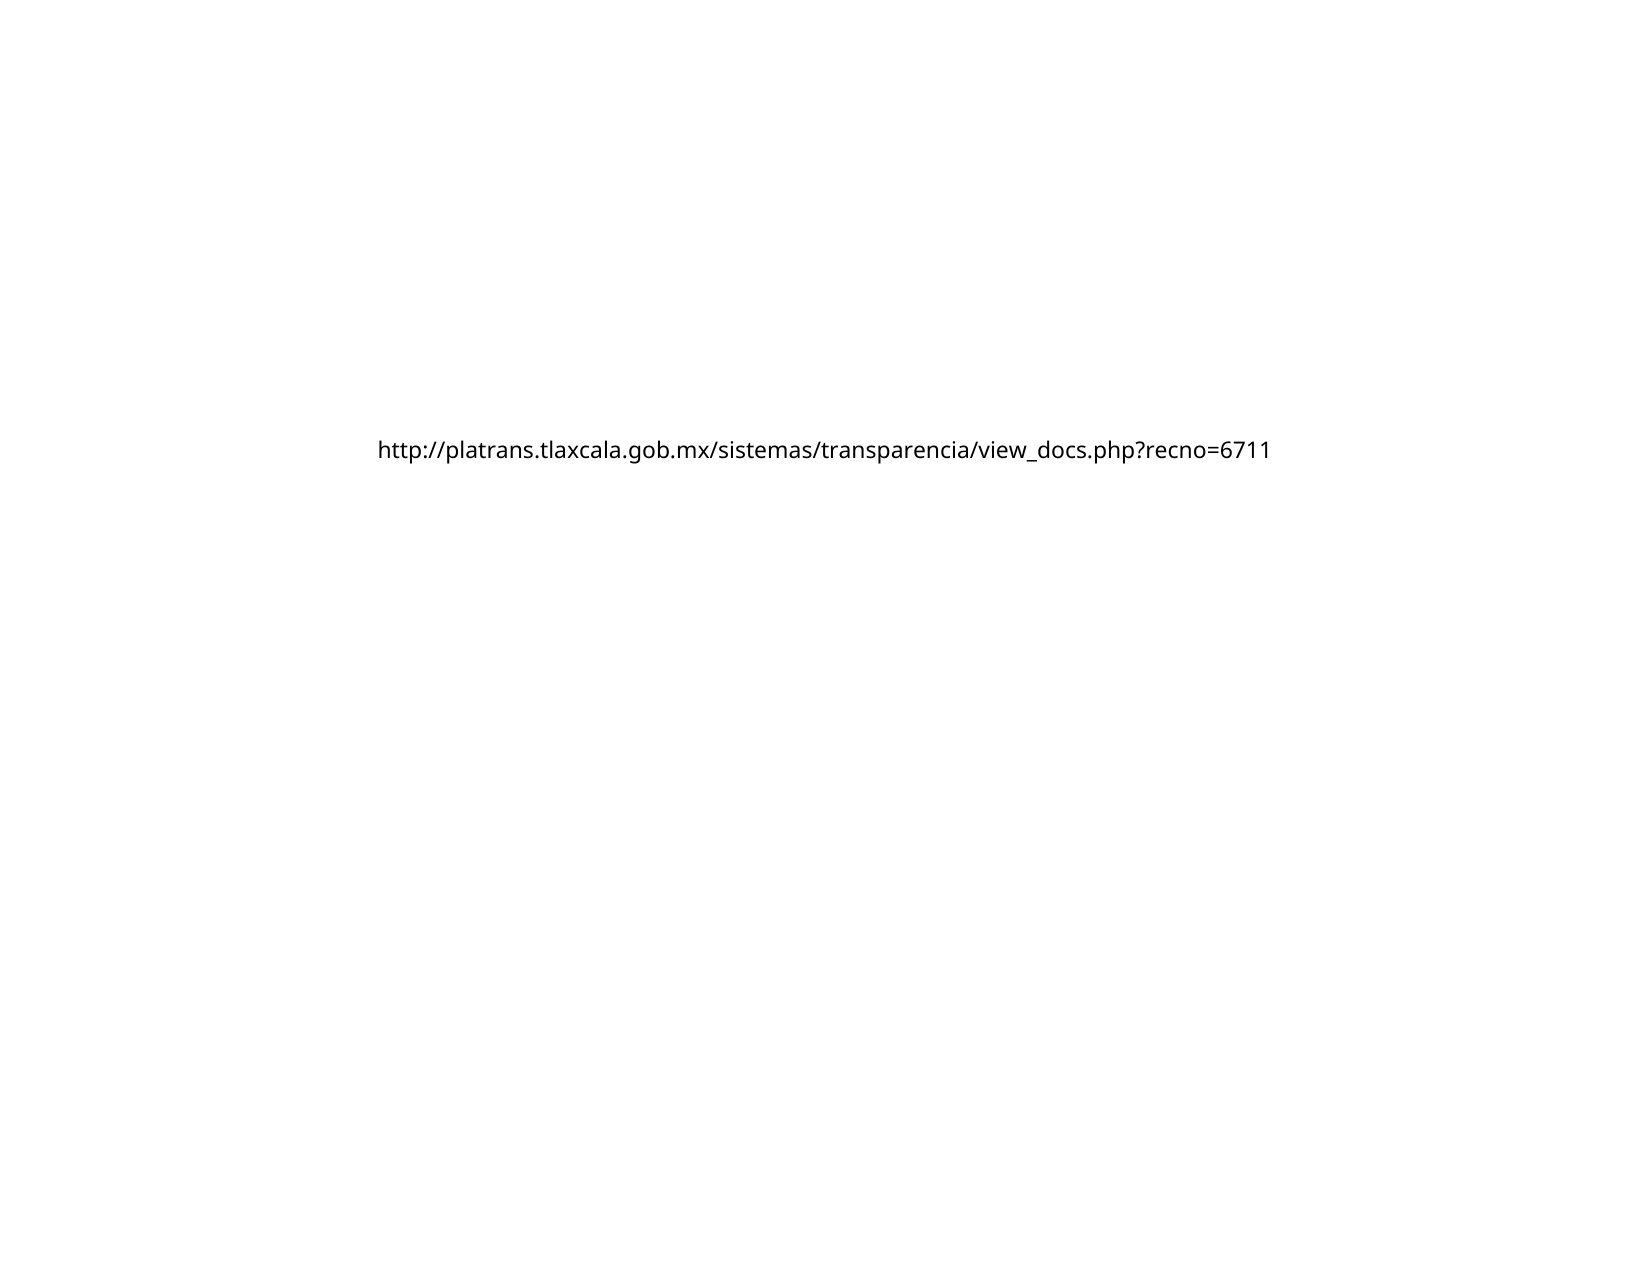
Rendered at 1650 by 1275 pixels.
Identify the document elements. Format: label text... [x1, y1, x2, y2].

text http://platrans.tlaxcala.gob.mx/sistemas/transparencia/view_docs.php?recno=6711 [112, 434, 1537, 465]
